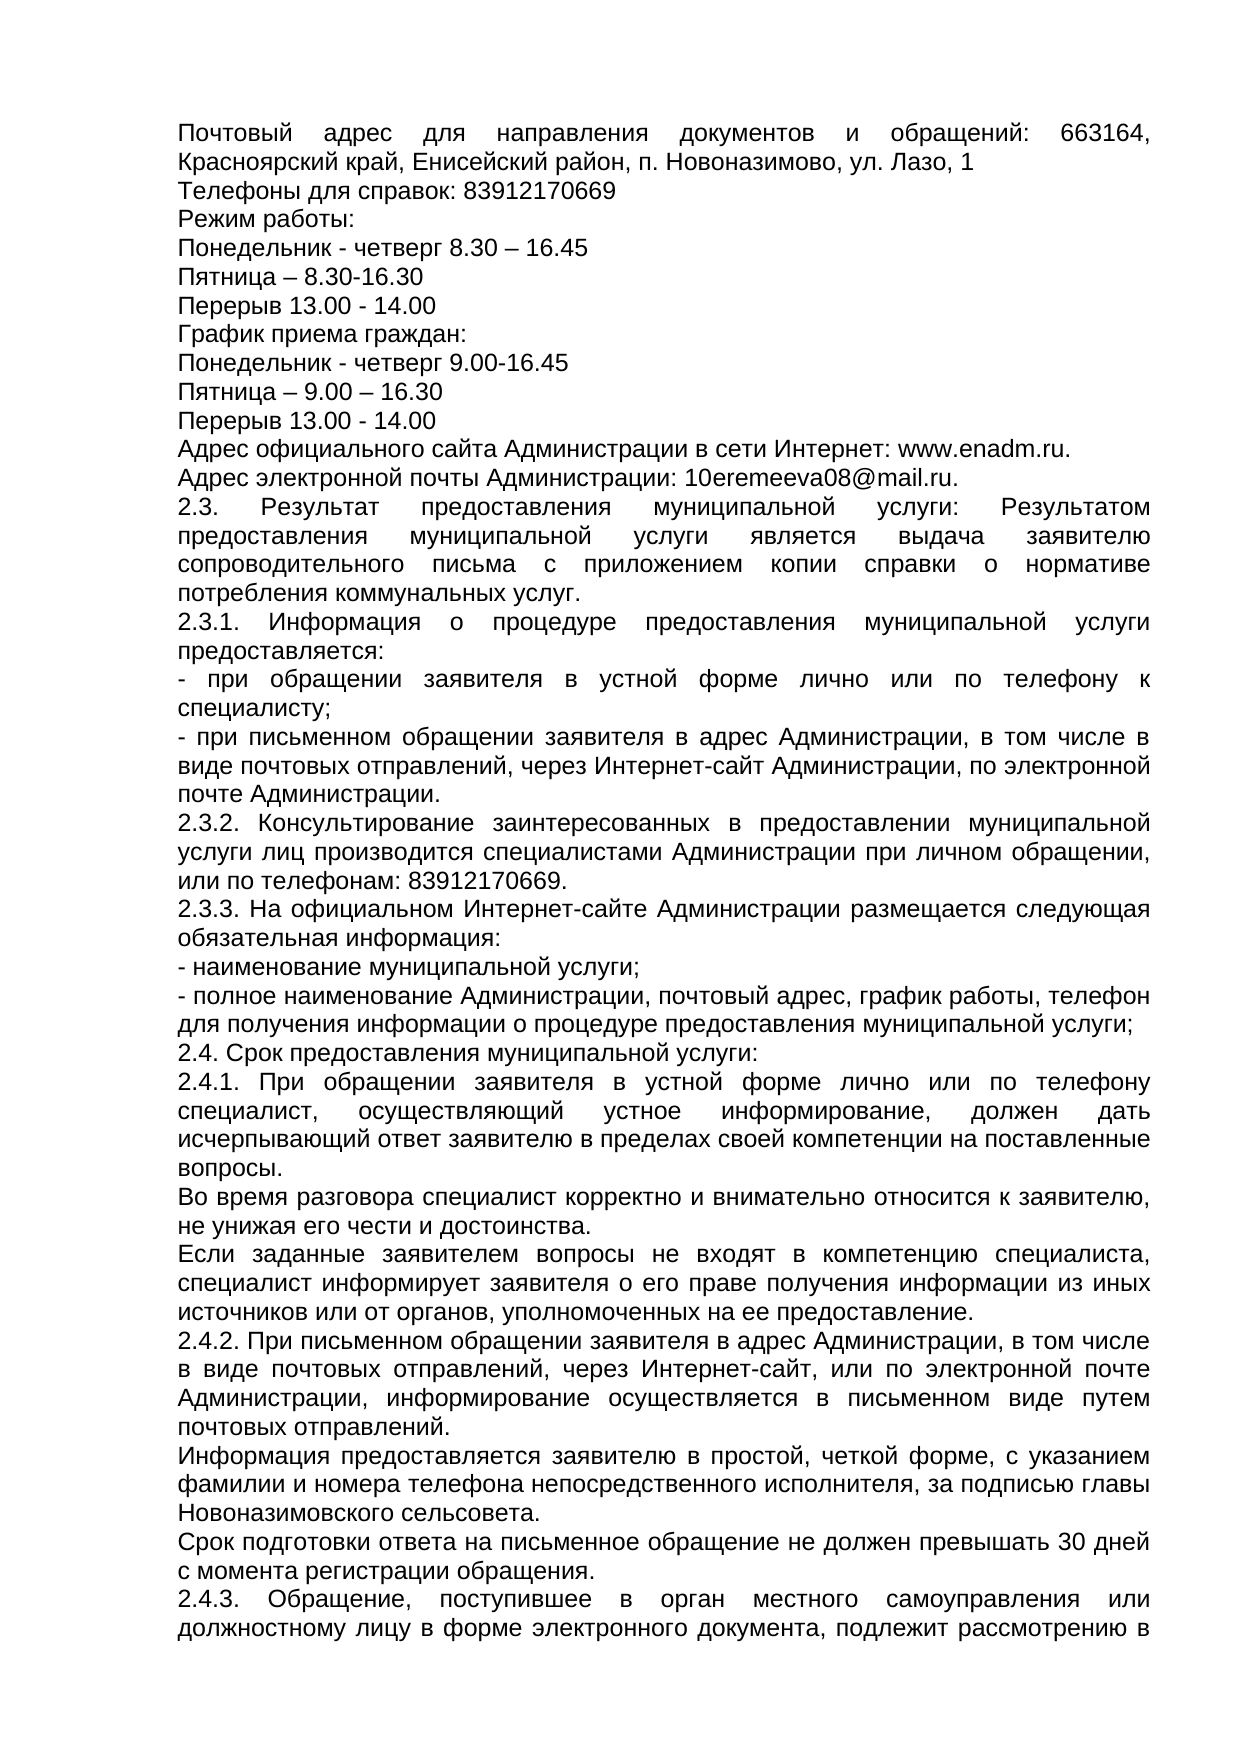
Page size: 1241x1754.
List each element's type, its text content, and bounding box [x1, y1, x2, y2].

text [177, 1584, 1152, 1642]
text 2.3.3. На официальном Интернет-сайте Администрации размещается следующая обязательная информация: [177, 894, 1152, 952]
text 2.3. Результат предоставления муниципальной услуги: Результатом предоставления муниципальной услуги является выдача заявителю сопроводительного письма с приложением копии справки о нормативе потребления коммунальных услуг. [177, 492, 1152, 607]
text - наименование муниципальной услуги; [177, 952, 1152, 981]
text Во время разговора специалист корректно и внимательно относится к заявителю, не унижая его чести и достоинства. [177, 1182, 1152, 1239]
text Информация предоставляется заявителю в простой, четкой форме, с указанием фамилии и номера телефона непосредственного исполнителя, за подписью главы Новоназимовского сельсовета. [177, 1441, 1152, 1527]
text 2.3.1. Информация о процедуре предоставления муниципальной услуги предоставляется: [177, 607, 1152, 664]
text - при обращении заявителя в устной форме лично или по телефону к специалисту; [177, 664, 1152, 722]
text Понедельник - четверг 9.00-16.45 [177, 348, 1152, 377]
text 2.4.2. При письменном обращении заявителя в адрес Администрации, в том числе в виде почтовых отправлений, через Интернет-сайт, или по электронной почте Администрации, информирование осуществляется в письменном виде путем почтовых отправлений. [177, 1326, 1152, 1441]
text 2.4. Срок предоставления муниципальной услуги: [177, 1038, 1152, 1067]
text Если заданные заявителем вопросы не входят в компетенцию специалиста, специалист информирует заявителя о его праве получения информации из иных источников или от органов, уполномоченных на ее предоставление. [177, 1239, 1152, 1326]
text Пятница – 8.30-16.30 [177, 262, 1152, 291]
text 2.3.2. Консультирование заинтересованных в предоставлении муниципальной услуги лиц производится специалистами Администрации при личном обращении, или по телефонам: 83912170669. [177, 808, 1152, 894]
text Режим работы: [177, 204, 1152, 233]
text Понедельник - четверг 8.30 – 16.45 [177, 233, 1152, 262]
text Пятница – 9.00 – 16.30 [177, 377, 1152, 406]
text Срок подготовки ответа на письменное обращение не должен превышать 30 дней с момента регистрации обращения. [177, 1527, 1152, 1584]
text Адрес официального сайта Администрации в сети Интернет: www.enadm.ru. [177, 434, 1152, 463]
text Почтовый адрес для направления документов и обращений: 663164, Красноярский край, Енисейский район, п. Новоназимово, ул. Лазо, 1 [177, 118, 1152, 176]
text Адрес электронной почты Администрации: 10eremeeva08@mail.ru. [177, 463, 1152, 492]
text График приема граждан: [177, 319, 1152, 348]
text - полное наименование Администрации, почтовый адрес, график работы, телефон для получения информации о процедуре предоставления муниципальной услуги; [177, 981, 1152, 1038]
text Телефоны для справок: 83912170669 [177, 176, 1152, 204]
text Перерыв 13.00 - 14.00 [177, 291, 1152, 319]
text - при письменном обращении заявителя в адрес Администрации, в том числе в виде почтовых отправлений, через Интернет-сайт Администрации, по электронной почте Администрации. [177, 722, 1152, 808]
text Перерыв 13.00 - 14.00 [177, 406, 1152, 434]
text 2.4.1. При обращении заявителя в устной форме лично или по телефону специалист, осуществляющий устное информирование, должен дать исчерпывающий ответ заявителю в пределах своей компетенции на поставленные вопросы. [177, 1067, 1152, 1182]
